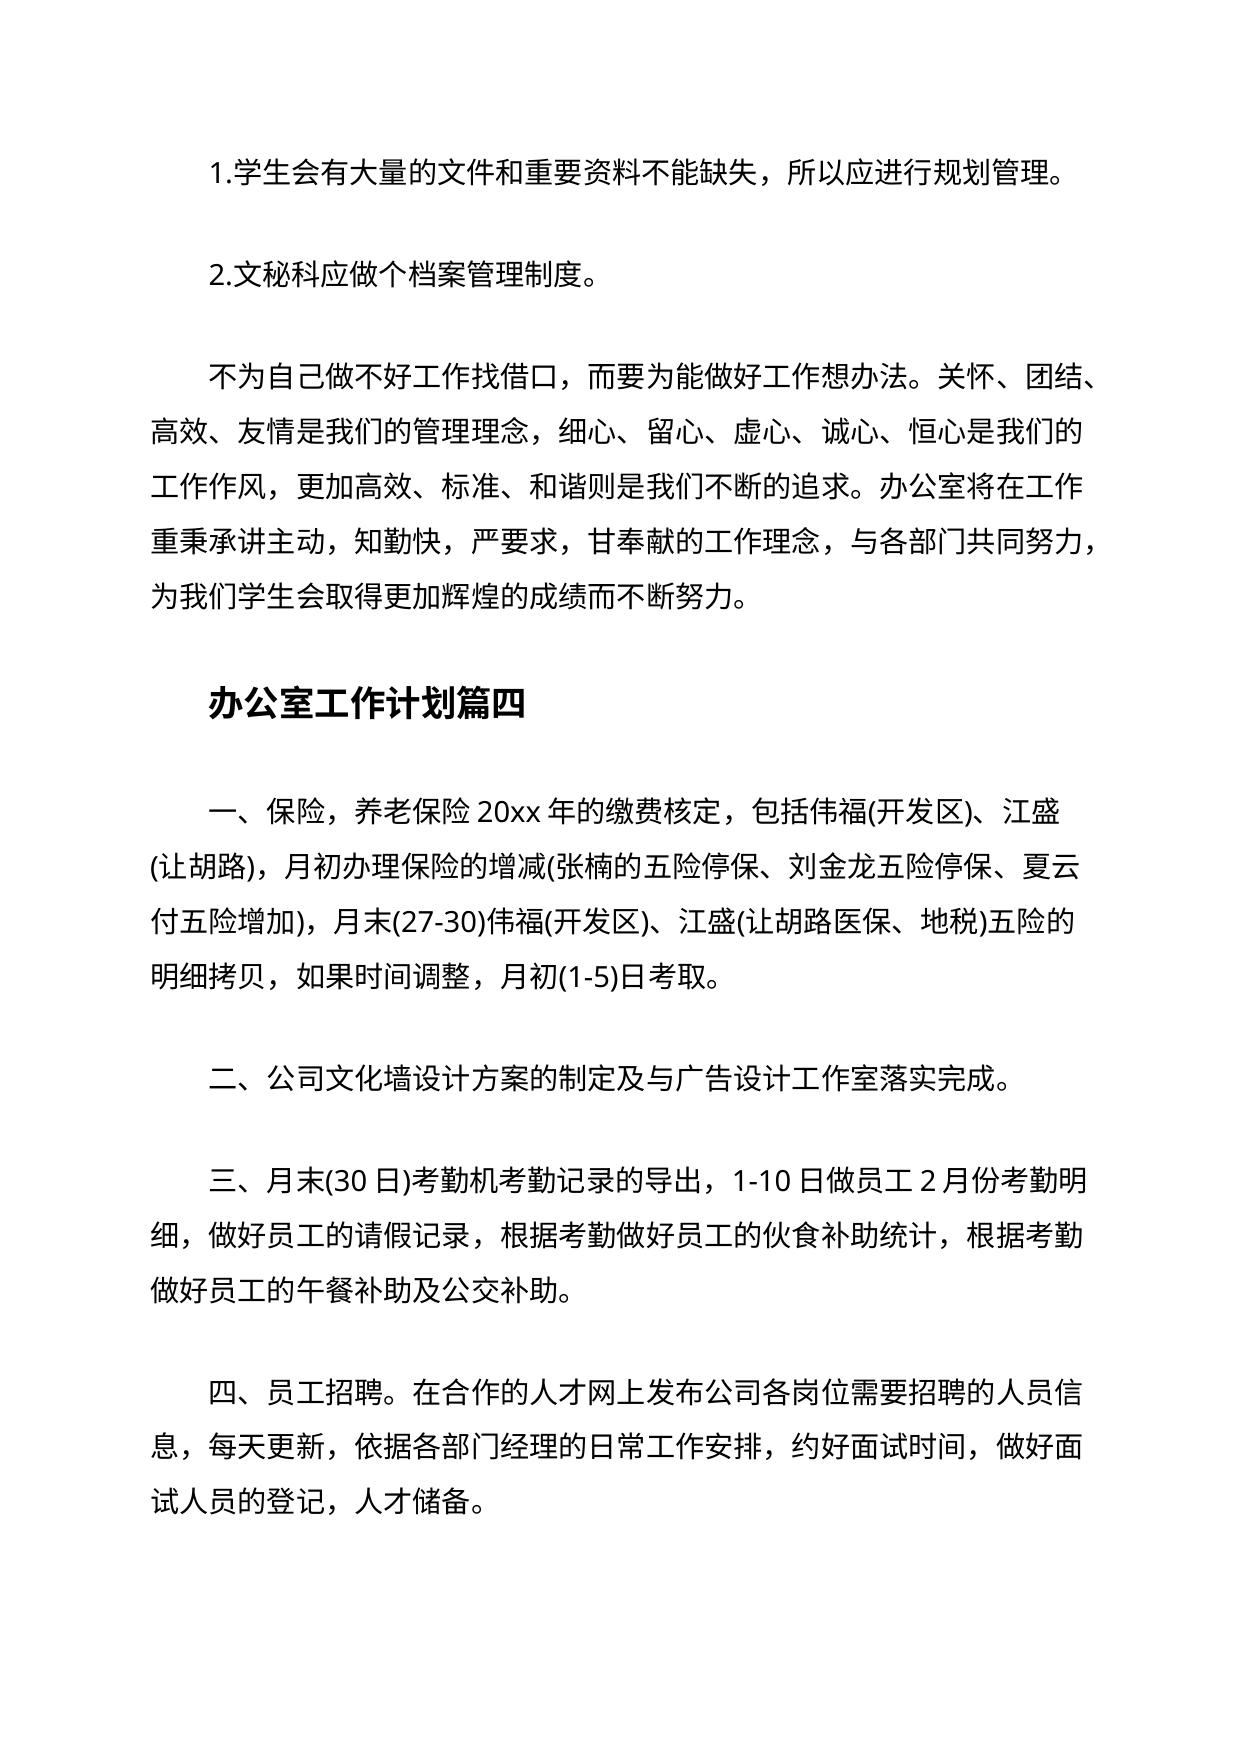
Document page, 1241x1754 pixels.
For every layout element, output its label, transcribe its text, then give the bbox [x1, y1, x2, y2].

text 1.学生会有大量的文件和重要资料不能缺失，所以应进行规划管理。 [150, 150, 1090, 192]
text 不为自己做不好工作找借口，而要为能做好工作想办法。关怀、团结、高效、友情是我们的管理理念，细心、留心、虚心、诚心、恒心是我们的工作作风，更加高效、标准、和谐则是我们不断的追求。办公室将在工作重秉承讲主动，知勤快，严要求，甘奉献的工作理念，与各部门共同努力，为我们学生会取得更加辉煌的成绩而不断努力。 [150, 354, 1090, 616]
text 办公室工作计划篇四 [150, 675, 1090, 727]
text 四、员工招聘。在合作的人才网上发布公司各岗位需要招聘的人员信息，每天更新，依据各部门经理的日常工作安排，约好面试时间，做好面试人员的登记，人才储备。 [150, 1369, 1090, 1521]
text 一、保险，养老保险20xx年的缴费核定，包括伟福(开发区)、江盛(让胡路)，月初办理保险的增减(张楠的五险停保、刘金龙五险停保、夏云付五险增加)，月末(27-30)伟福(开发区)、江盛(让胡路医保、地税)五险的明细拷贝，如果时间调整，月初(1-5)日考取。 [150, 789, 1090, 996]
text 三、月末(30日)考勤机考勤记录的导出，1-10日做员工2月份考勤明细，做好员工的请假记录，根据考勤做好员工的伙食补助统计，根据考勤做好员工的午餐补助及公交补助。 [150, 1157, 1090, 1310]
text 2.文秘科应做个档案管理制度。 [150, 252, 1090, 294]
text 二、公司文化墙设计方案的制定及与广告设计工作室落实完成。 [150, 1056, 1090, 1098]
